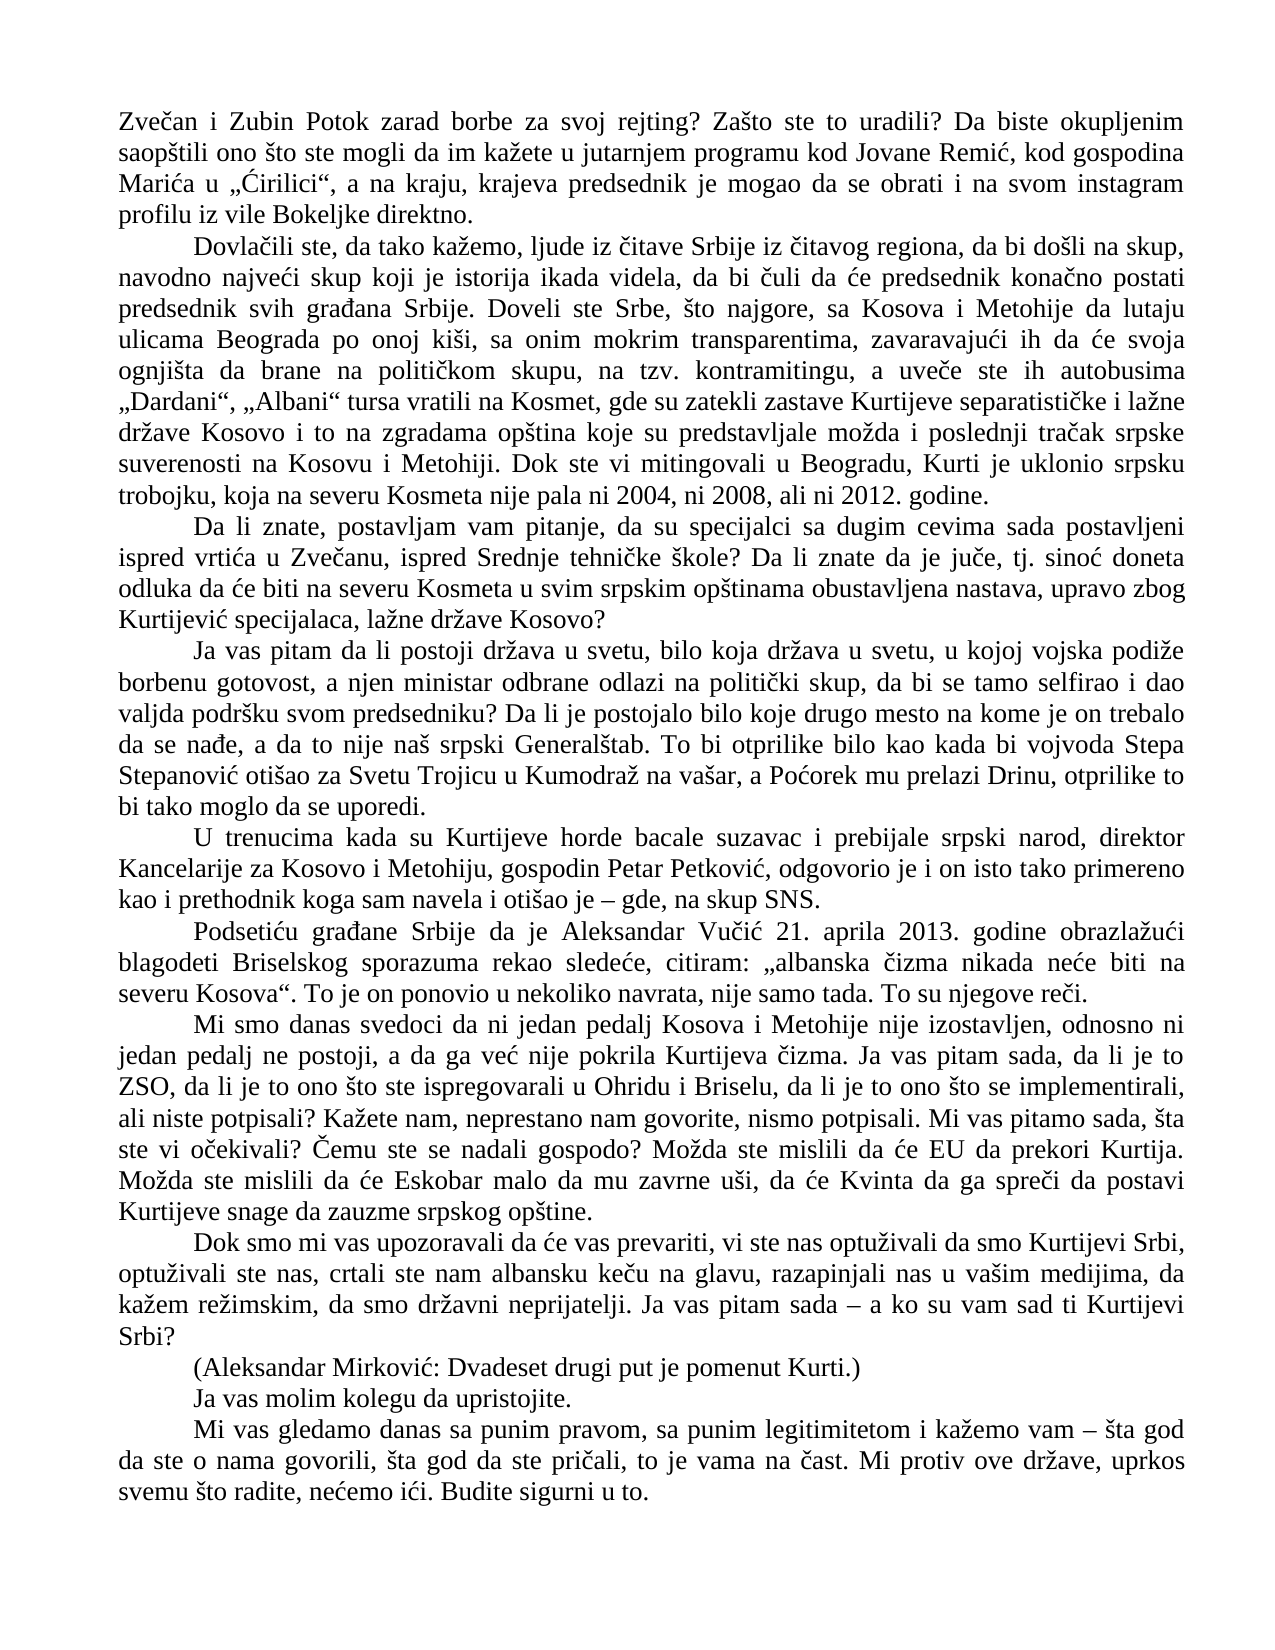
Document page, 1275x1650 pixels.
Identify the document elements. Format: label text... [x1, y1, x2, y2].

text Ja vas pitam da li postoji država u svetu, bilo koja država u svetu, u kojoj vojska podiže borbenu gotovost, a njen ministar odbrane odlazi na politički skup, da bi se tamo selfirao i dao valjda podršku svom predsedniku? Da li je postojalo bilo koje drugo mesto na kome je on trebalo da se nađe, a da to nije naš srpski Generalštab. To bi otprilike bilo kao kada bi vojvoda Stepa Stepanović otišao za Svetu Trojicu u Kumodraž na vašar, a Poćorek mu prelazi Drinu, otprilike to bi tako moglo da se uporedi. [118, 634, 1186, 821]
text (Aleksandar Mirković: Dvadeset drugi put je pomenut Kurti.) [118, 1351, 1186, 1382]
text Mi vas gledamo danas sa punim pravom, sa punim legitimitetom i kažemo vam – šta god da ste o nama govorili, šta god da ste pričali, to je vama na čast. Mi protiv ove države, uprkos svemu što radite, nećemo ići. Budite sigurni u to. [118, 1413, 1186, 1507]
text Mi smo danas svedoci da ni jedan pedalj Kosova i Metohije nije izostavljen, odnosno ni jedan pedalj ne postoji, a da ga već nije pokrila Kurtijeva čizma. Ja vas pitam sada, da li je to ZSO, da li je to ono što ste ispregovarali u Ohridu i Briselu, da li je to ono što se implementirali, ali niste potpisali? Kažete nam, neprestano nam govorite, nismo potpisali. Mi vas pitamo sada, šta ste vi očekivali? Čemu ste se nadali gospodo? Možda ste mislili da će EU da prekori Kurtija. Možda ste mislili da će Eskobar malo da mu zavrne uši, da će Kvinta da ga spreči da postavi Kurtijeve snage da zauzme srpskog opštine. [118, 1008, 1186, 1226]
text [118, 105, 1186, 229]
text Ja vas molim kolegu da upristojite. [118, 1382, 1186, 1413]
text Da li znate, postavljam vam pitanje, da su specijalci sa dugim cevima sada postavljeni ispred vrtića u Zvečanu, ispred Srednje tehničke škole? Da li znate da je juče, tj. sinoć doneta odluka da će biti na severu Kosmeta u svim srpskim opštinama obustavljena nastava, upravo zbog Kurtijević specijalaca, lažne države Kosovo? [118, 510, 1186, 634]
text U trenucima kada su Kurtijeve horde bacale suzavac i prebijale srpski narod, direktor Kancelarije za Kosovo i Metohiju, gospodin Petar Petković, odgovorio je i on isto tako primereno kao i prethodnik koga sam navela i otišao je – gde, na skup SNS. [118, 821, 1186, 915]
text Podsetiću građane Srbije da je Aleksandar Vučić 21. aprila 2013. godine obrazlažući blagodeti Briselskog sporazuma rekao sledeće, citiram: „albanska čizma nikada neće biti na severu Kosova“. To je on ponovio u nekoliko navrata, nije samo tada. To su njegove reči. [118, 915, 1186, 1008]
text Dok smo mi vas upozoravali da će vas prevariti, vi ste nas optuživali da smo Kurtijevi Srbi, optuživali ste nas, crtali ste nam albansku keču na glavu, razapinjali nas u vašim medijima, da kažem režimskim, da smo državni neprijatelji. Ja vas pitam sada – a ko su vam sad ti Kurtijevi Srbi? [118, 1226, 1186, 1351]
text Dovlačili ste, da tako kažemo, ljude iz čitave Srbije iz čitavog regiona, da bi došli na skup, navodno najveći skup koji je istorija ikada videla, da bi čuli da će predsednik konačno postati predsednik svih građana Srbije. Doveli ste Srbe, što najgore, sa Kosova i Metohije da lutaju ulicama Beograda po onoj kiši, sa onim mokrim transparentima, zavaravajući ih da će svoja ognjišta da brane na političkom skupu, na tzv. kontramitingu, a uveče ste ih autobusima „Dardani“, „Albani“ tursa vratili na Kosmet, gde su zatekli zastave Kurtijeve separatističke i lažne države Kosovo i to na zgradama opština koje su predstavljale možda i poslednji tračak srpske suverenosti na Kosovu i Metohiji. Dok ste vi mitingovali u Beogradu, Kurti je uklonio srpsku trobojku, koja na severu Kosmeta nije pala ni 2004, ni 2008, ali ni 2012. godine. [118, 229, 1186, 510]
